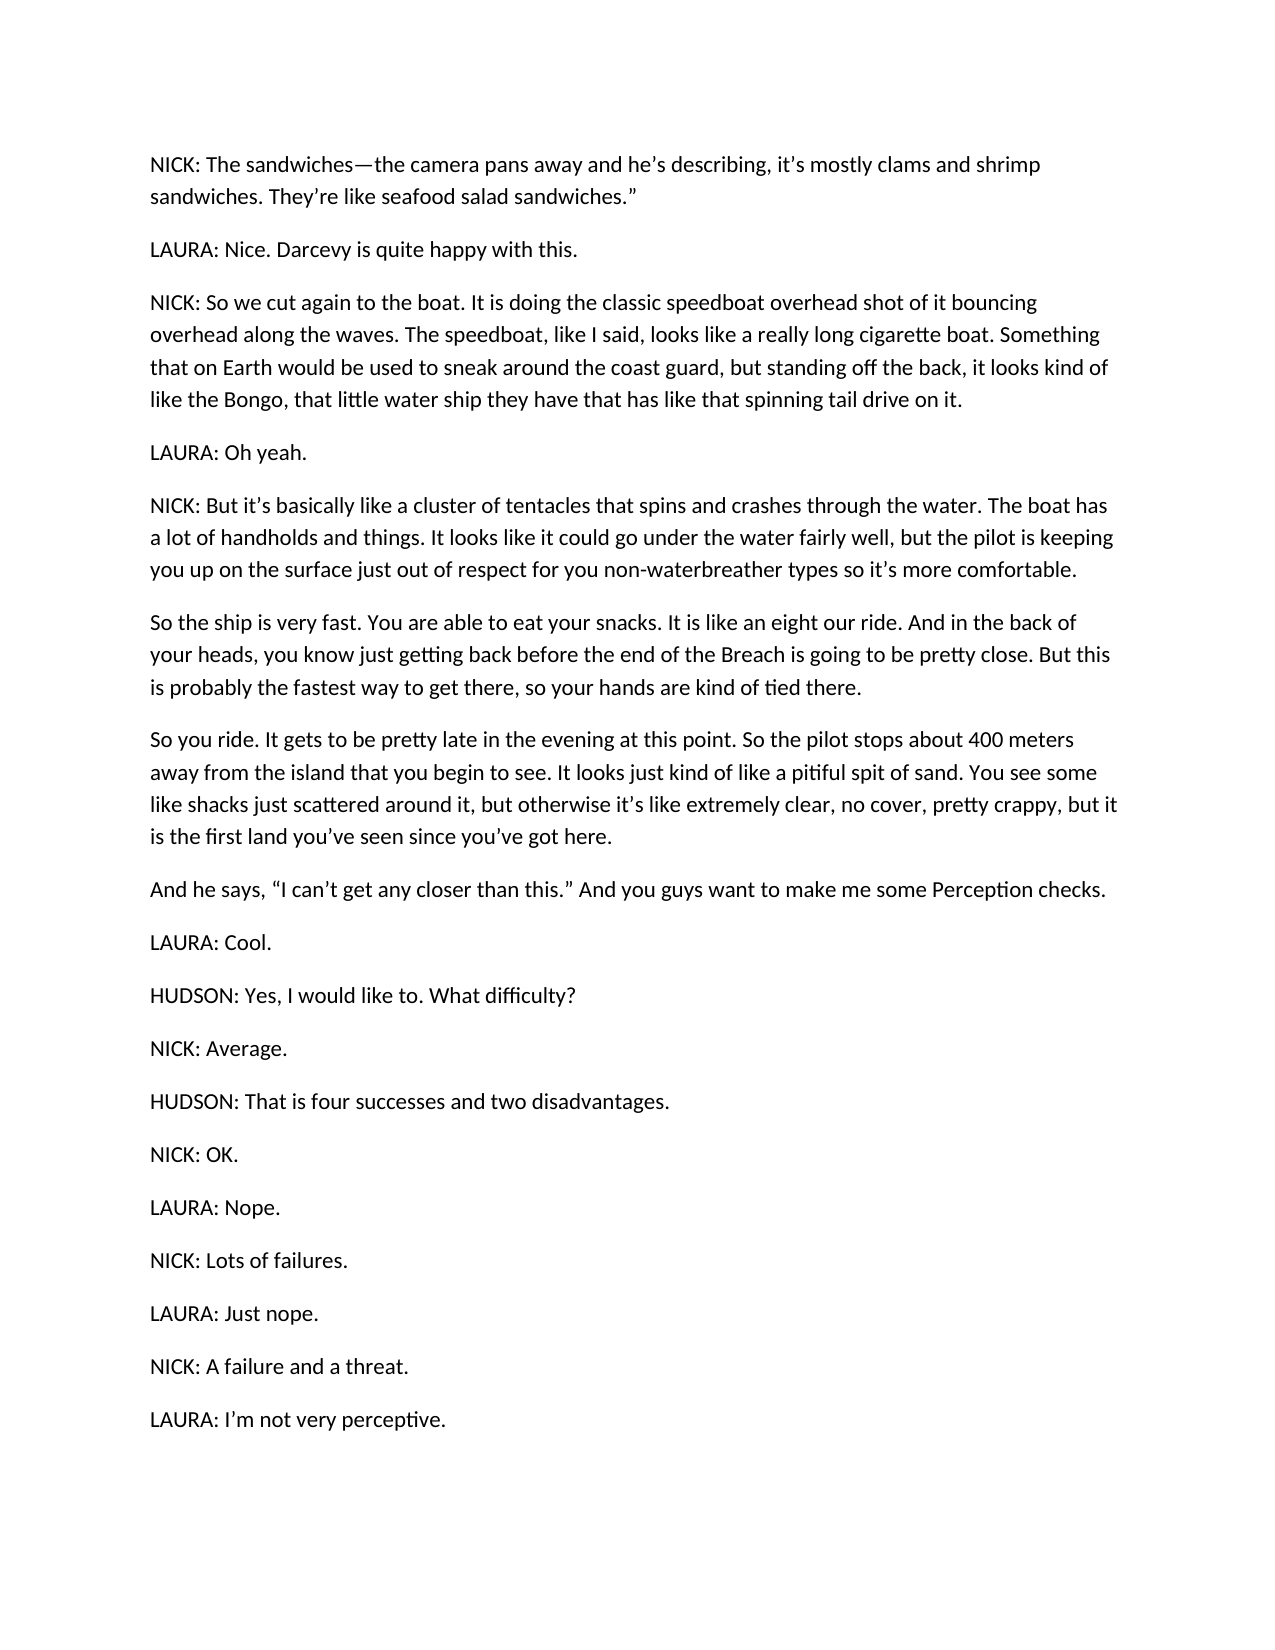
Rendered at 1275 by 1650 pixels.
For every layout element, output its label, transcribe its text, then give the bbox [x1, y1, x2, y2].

text LAURA: Oh yeah. [150, 438, 1125, 466]
text NICK: OK. [150, 1140, 1125, 1168]
text NICK: But it’s basically like a cluster of tentacles that spins and crashes through the water. The boat has a lot of handholds and things. It looks like it could go under the water fairly well, but the pilot is keeping you up on the surface just out of respect for you non-waterbreather types so it’s more comfortable. [150, 491, 1125, 583]
text NICK: Average. [150, 1034, 1125, 1062]
text LAURA: Just nope. [150, 1299, 1125, 1327]
text LAURA: I’m not very perceptive. [150, 1405, 1125, 1433]
text NICK: The sandwiches—the camera pans away and he’s describing, it’s mostly clams and shrimp sandwiches. They’re like seafood salad sandwiches.” [150, 150, 1125, 210]
text NICK: So we cut again to the boat. It is doing the classic speedboat overhead shot of it bouncing overhead along the waves. The speedboat, like I said, looks like a really long cigarette boat. Something that on Earth would be used to sneak around the coast guard, but standing off the back, it looks kind of like the Bongo, that little water ship they have that has like that spinning tail drive on it. [150, 288, 1125, 413]
text LAURA: Cool. [150, 928, 1125, 956]
text HUDSON: Yes, I would like to. What difficulty? [150, 981, 1125, 1009]
text HUDSON: That is four successes and two disadvantages. [150, 1087, 1125, 1115]
text NICK: A failure and a threat. [150, 1352, 1125, 1380]
text LAURA: Nice. Darcevy is quite happy with this. [150, 235, 1125, 263]
text NICK: Lots of failures. [150, 1246, 1125, 1274]
text So the ship is very fast. You are able to eat your snacks. It is like an eight our ride. And in the back of your heads, you know just getting back before the end of the Breach is going to be pretty close. But this is probably the fastest way to get there, so your hands are kind of tied there. [150, 608, 1125, 701]
text And he says, “I can’t get any closer than this.” And you guys want to make me some Perception checks. [150, 875, 1125, 903]
text So you ride. It gets to be pretty late in the evening at this point. So the pilot stops about 400 meters away from the island that you begin to see. It looks just kind of like a pitiful spit of sand. You see some like shacks just scattered around it, but otherwise it’s like extremely clear, no cover, pretty crappy, but it is the first land you’ve seen since you’ve got here. [150, 726, 1125, 850]
text LAURA: Nope. [150, 1193, 1125, 1221]
